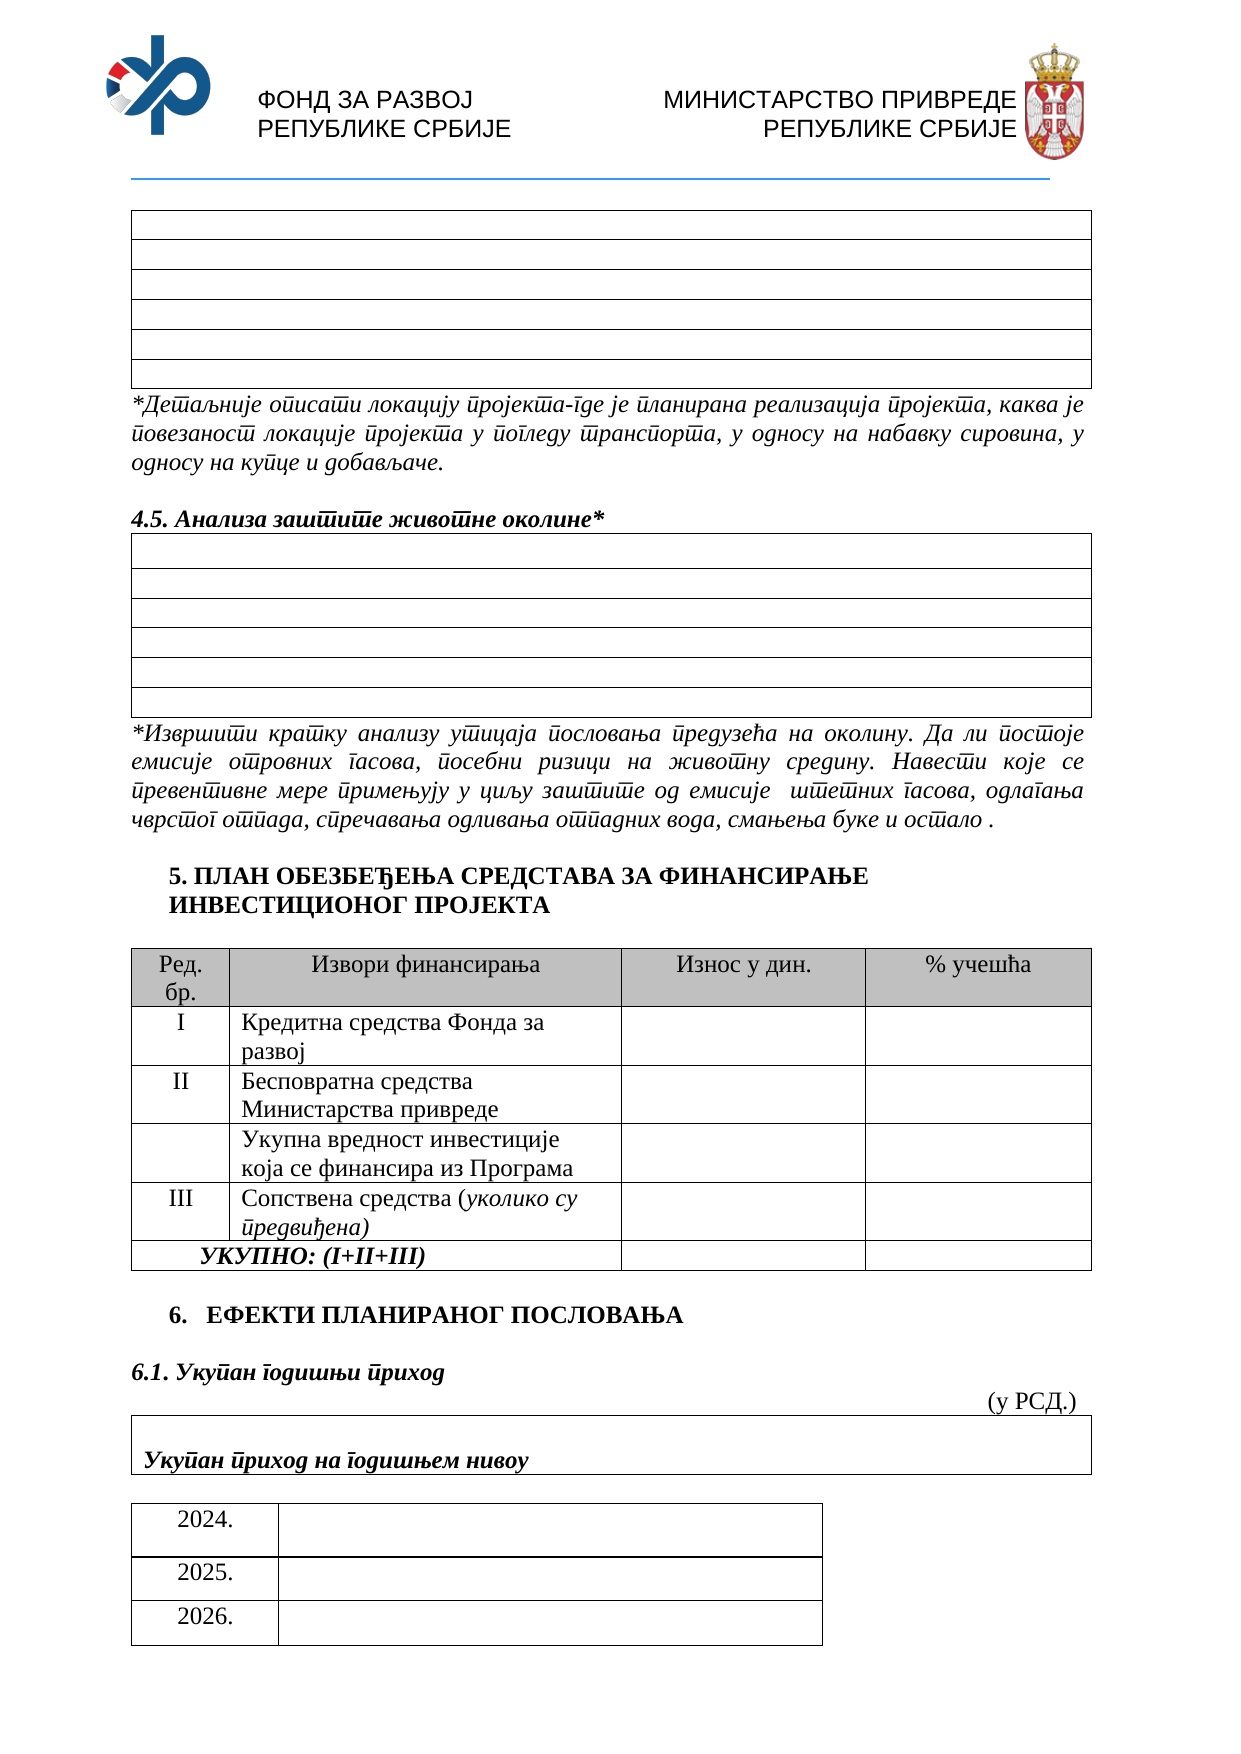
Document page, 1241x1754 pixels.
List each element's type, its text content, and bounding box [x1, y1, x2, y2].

table_header Ред. бр. [132, 949, 229, 1006]
table_cell УКУПНО: (I+II+III) [132, 1241, 621, 1270]
table_cell [622, 1124, 865, 1182]
table_cell Укупна вредност инвестиције која се финансира из Програма [230, 1124, 621, 1182]
table_cell [132, 628, 1091, 657]
text *Извршити кратку анализу утицаја пословања предузећа на околину. Да ли постоје емисије отровних гасова, посебни ризици на животну средину. Навести које се превентивне мере примењују у циљу заштите од емисије штетних гасова, одлагања чврстог отпада, спречавања одливања отпадних вода, смањења буке и остало . [131, 718, 1087, 833]
table_cell [866, 1241, 1091, 1270]
table_cell [866, 1124, 1091, 1182]
table_cell [132, 330, 1091, 358]
table_cell Кредитна средства Фонда за развој [230, 1007, 621, 1065]
list ЕФЕКТИ ПЛАНИРАНОГ ПОСЛОВАЊА [169, 1300, 1087, 1329]
table_header Извори финансирања [230, 949, 621, 1006]
text *Детаљније описати локацију пројекта-где је планирана реализација пројекта, каква је повезаност локације пројекта у погледу транспорта, у односу на набавку сировина, у односу на купце и добављаче. [131, 389, 1087, 476]
picture [1025, 43, 1084, 160]
table_header % учешћа [866, 949, 1091, 1006]
table_cell 2026. [132, 1601, 278, 1645]
text 5. ПЛАН ОБЕЗБЕЂЕЊА СРЕДСТАВА ЗА ФИНАНСИРАЊЕ ИНВЕСТИЦИОНОГ ПРОЈЕКТА [169, 861, 1087, 919]
table_cell [132, 360, 1091, 388]
table_cell III [132, 1183, 229, 1240]
table_cell [866, 1007, 1091, 1065]
table_cell [622, 1183, 865, 1240]
table_cell [622, 1241, 865, 1270]
table_cell [866, 1066, 1091, 1123]
table_cell [279, 1601, 822, 1645]
table_header [132, 534, 1091, 568]
table_cell II [132, 1066, 229, 1123]
table_cell [132, 240, 1091, 269]
text 6.1. Укупан годишњи приход [131, 1357, 1087, 1386]
picture [106, 35, 211, 135]
table_header [279, 1504, 822, 1556]
table_cell [132, 688, 1091, 717]
table_cell Бесповратна средства Министарства привреде [230, 1066, 621, 1123]
table_header [132, 211, 1091, 239]
table_cell [622, 1007, 865, 1065]
table_header Укупан приход на годишњем нивоу [132, 1416, 1091, 1473]
table_cell [132, 270, 1091, 299]
table_cell 2025. [132, 1558, 278, 1600]
table_cell [132, 1124, 229, 1182]
table_cell [866, 1183, 1091, 1240]
table_header 2024. [132, 1504, 278, 1556]
table_cell [132, 569, 1091, 597]
table_cell [132, 658, 1091, 687]
table_cell [279, 1558, 822, 1600]
table_header Износ у дин. [622, 949, 865, 1006]
text (у РСД.) [131, 1386, 1087, 1415]
table_cell [132, 300, 1091, 329]
table_cell [622, 1066, 865, 1123]
table_cell Сопствена средства (уколико су предвиђена) [230, 1183, 621, 1240]
text 4.5. Анализа заштите животне околине* [131, 504, 1087, 533]
table_cell [132, 599, 1091, 627]
table_cell I [132, 1007, 229, 1065]
